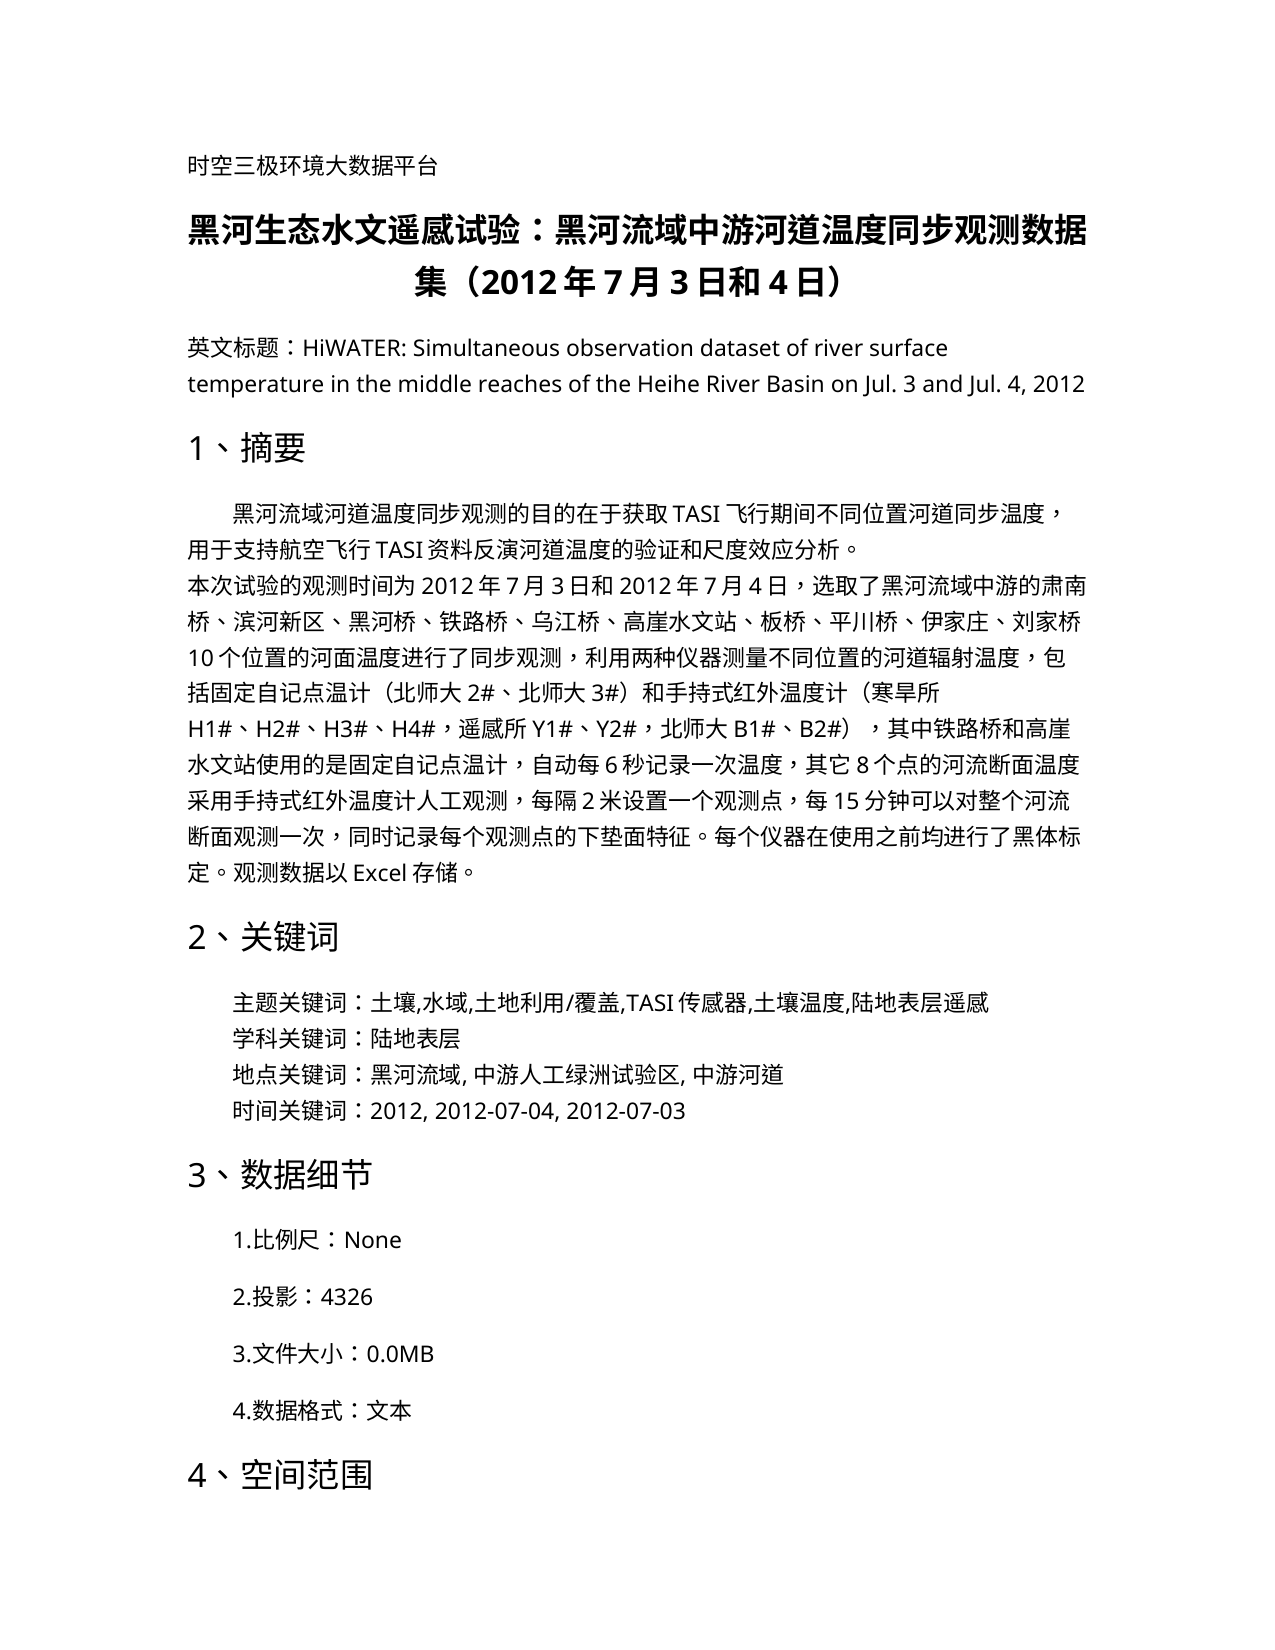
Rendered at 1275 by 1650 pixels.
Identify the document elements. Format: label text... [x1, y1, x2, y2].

text 1、摘要 [187, 425, 1087, 470]
text 2.投影：4326 [232, 1281, 1087, 1312]
text 4、空间范围 [187, 1452, 1087, 1497]
text 3.文件大小：0.0MB [232, 1338, 1087, 1369]
text 主题关键词：土壤,水域,土地利用/覆盖,TASI传感器,土壤温度,陆地表层遥感 学科关键词：陆地表层 地点关键词：黑河流域, 中游人工绿洲试验区, 中游河道 时间关键词：2012, 2012-07-04, 2012-07-03 [232, 987, 1087, 1126]
text 2、关键词 [187, 914, 1087, 959]
text 黑河流域河道温度同步观测的目的在于获取TASI飞行期间不同位置河道同步温度，用于支持航空飞行TASI资料反演河道温度的验证和尺度效应分析。 本次试验的观测时间为2012年7月3日和2012年7月4日，选取了黑河流域中游的肃南桥、滨河新区、黑河桥、铁路桥、乌江桥、高崖水文站、板桥、平川桥、伊家庄、刘家桥10个位置的河面温度进行了同步观测，利用两种仪器测量不同位置的河道辐射温度，包括固定自记点温计（北师大2#、北师大3#）和手持式红外温度计（寒旱所H1#、H2#、H3#、H4#，遥感所Y1#、Y2#，北师大B1#、B2#），其中铁路桥和高崖水文站使用的是固定自记点温计，自动每6秒记录一次温度，其它8个点的河流断面温度采用手持式红外温度计人工观测，每隔2米设置一个观测点，每15分钟可以对整个河流断面观测一次，同时记录每个观测点的下垫面特征。每个仪器在使用之前均进行了黑体标定。观测数据以Excel存储。 [187, 498, 1087, 888]
text 英文标题：HiWATER: Simultaneous observation dataset of river surface temperature in the middle reaches of the Heihe River Basin on Jul. 3 and Jul. 4, 2012 [187, 332, 1087, 399]
text 1.比例尺：None [232, 1224, 1087, 1256]
text 黑河生态水文遥感试验：黑河流域中游河道温度同步观测数据集（2012年7月3日和4日） [187, 207, 1087, 304]
text 时空三极环境大数据平台 [187, 150, 1087, 181]
text 4.数据格式：文本 [232, 1395, 1087, 1426]
text 3、数据细节 [187, 1151, 1087, 1197]
